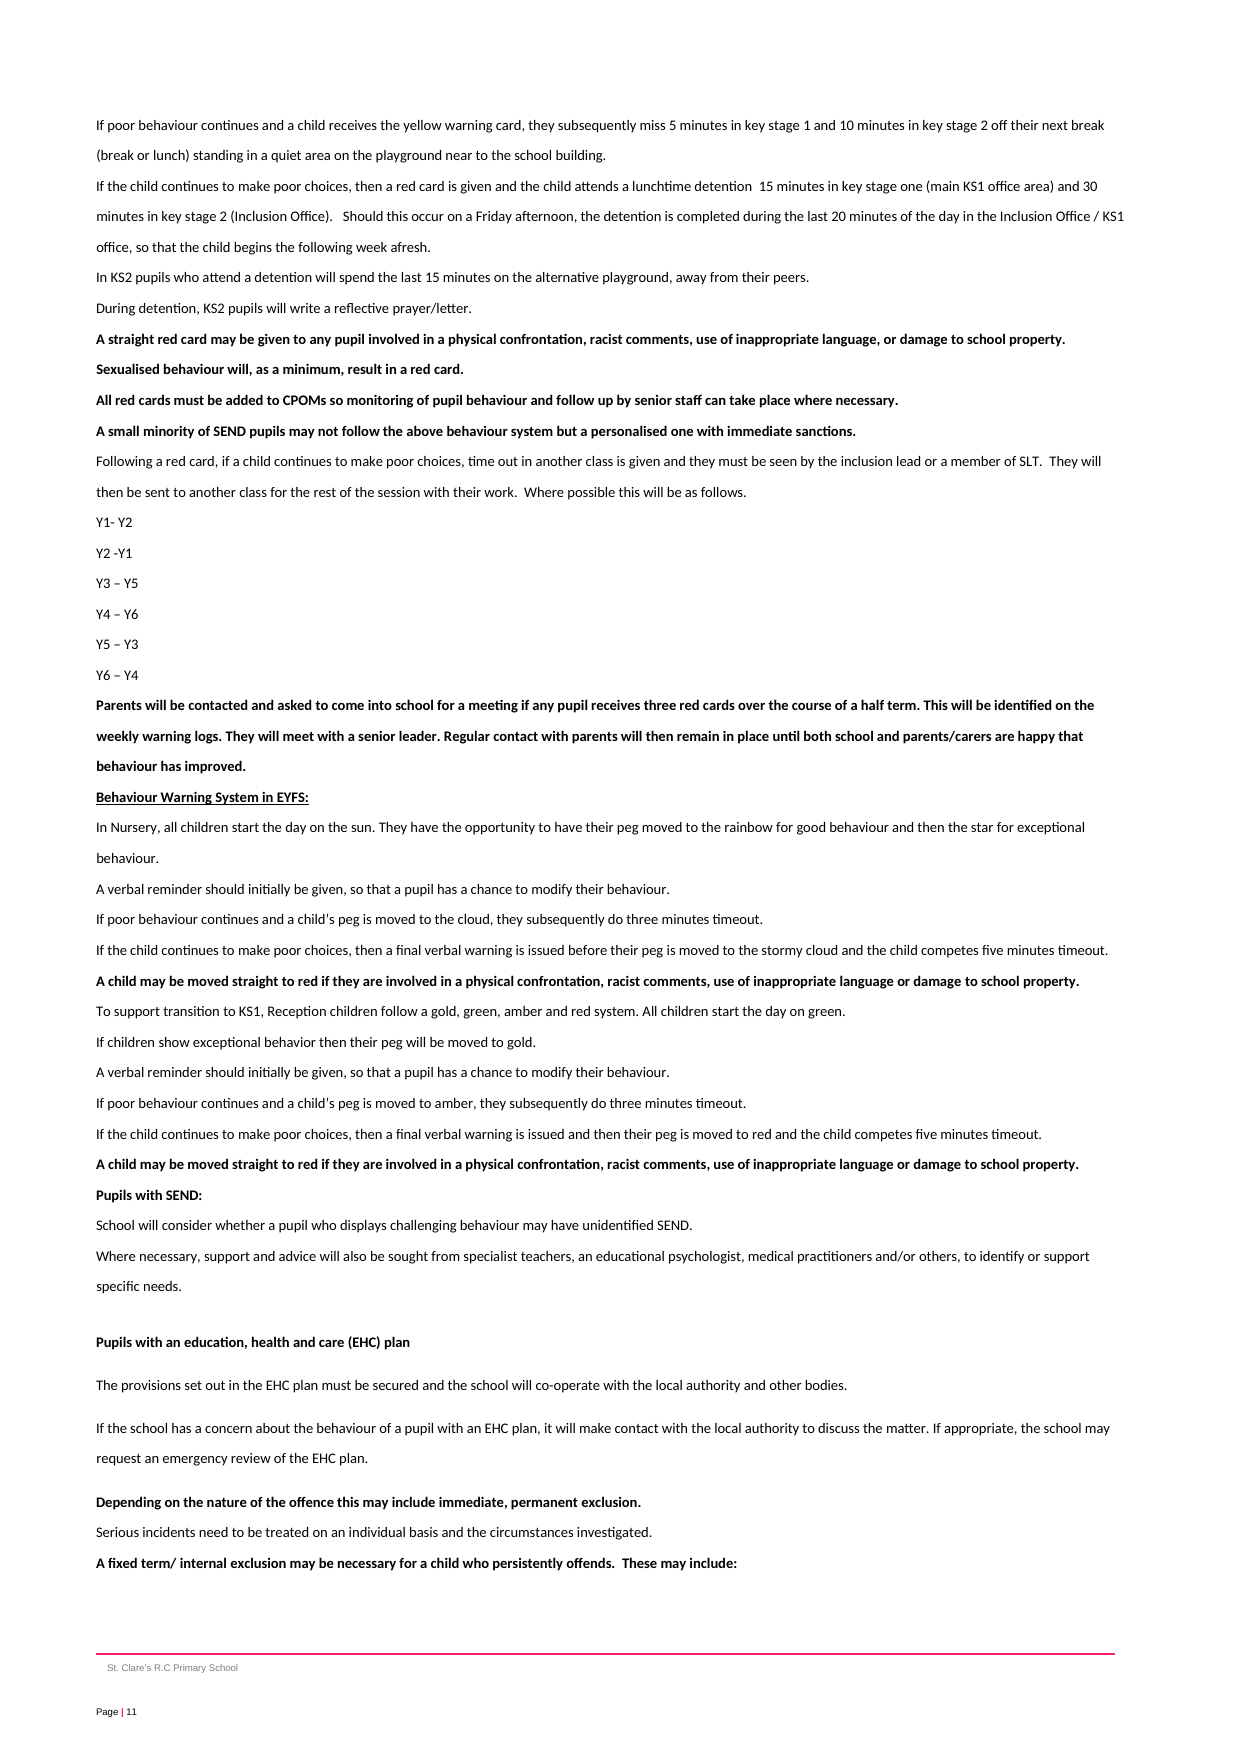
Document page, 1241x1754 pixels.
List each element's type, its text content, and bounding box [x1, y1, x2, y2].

text Y4 – Y6 [96, 592, 1128, 623]
text Pupils with SEND: [96, 1173, 1128, 1204]
text Pupils with an education, health and care (EHC) plan [96, 1321, 1128, 1351]
text If children show exceptional behavior then their peg will be moved to gold. [96, 1020, 1128, 1051]
text Y2 -Y1 [96, 531, 1128, 562]
text If the school has a concern about the behaviour of a pupil with an EHC plan, it will make contact with the local authority to discuss the matter. If appropriate, the school may request an emergency review of the EHC plan. [96, 1407, 1128, 1468]
text A straight red card may be given to any pupil involved in a physical confrontation, racist comments, use of inappropriate language, or damage to school property. Sexualised behaviour will, as a minimum, result in a red card. [96, 317, 1128, 378]
text A verbal reminder should initially be given, so that a pupil has a chance to modify their behaviour. [96, 1051, 1128, 1082]
text During detention, KS2 pupils will write a reflective prayer/letter. [96, 287, 1128, 317]
text A verbal reminder should initially be given, so that a pupil has a chance to modify their behaviour. [96, 867, 1128, 898]
text If poor behaviour continues and a child receives the yellow warning card, they subsequently miss 5 minutes in key stage 1 and 10 minutes in key stage 2 off their next break (break or lunch) standing in a quiet area on the playground near to the school building. [96, 103, 1128, 164]
text Depending on the nature of the offence this may include immediate, permanent exclusion. [96, 1480, 1128, 1511]
text School will consider whether a pupil who displays challenging behaviour may have unidentified SEND. [96, 1204, 1128, 1234]
text If poor behaviour continues and a child’s peg is moved to the cloud, they subsequently do three minutes timeout. [96, 898, 1128, 928]
text If poor behaviour continues and a child’s peg is moved to amber, they subsequently do three minutes timeout. [96, 1082, 1128, 1112]
text In Nursery, all children start the day on the sun. They have the opportunity to have their peg moved to the rainbow for good behaviour and then the star for exceptional behaviour. [96, 806, 1128, 867]
text The provisions set out in the EHC plan must be secured and the school will co-operate with the local authority and other bodies. [96, 1364, 1128, 1394]
text Y3 – Y5 [96, 562, 1128, 592]
text Following a red card, if a child continues to make poor choices, time out in another class is given and they must be seen by the inclusion lead or a member of SLT. They will then be sent to another class for the rest of the session with their work. Where possible this will be as follows. [96, 440, 1128, 501]
text Parents will be contacted and asked to come into school for a meeting if any pupil receives three red cards over the course of a half term. This will be identified on the weekly warning logs. They will meet with a senior leader. Regular contact with parents will then remain in place until both school and parents/carers are happy that behaviour has improved. [96, 684, 1128, 776]
text Behaviour Warning System in EYFS: [96, 776, 1128, 806]
text If the child continues to make poor choices, then a final verbal warning is issued before their peg is moved to the stormy cloud and the child competes five minutes timeout. [96, 928, 1128, 959]
text Y1- Y2 [96, 501, 1128, 531]
text Y5 – Y3 [96, 623, 1128, 653]
text If the child continues to make poor choices, then a red card is given and the child attends a lunchtime detention 15 minutes in key stage one (main KS1 office area) and 30 minutes in key stage 2 (Inclusion Office). Should this occur on a Friday afternoon, the detention is completed during the last 20 minutes of the day in the Inclusion Office / KS1 office, so that the child begins the following week afresh. [96, 164, 1128, 256]
text Serious incidents need to be treated on an individual basis and the circumstances investigated. [96, 1511, 1128, 1541]
text All red cards must be added to CPOMs so monitoring of pupil behaviour and follow up by senior staff can take place where necessary. [96, 378, 1128, 409]
text In KS2 pupils who attend a detention will spend the last 15 minutes on the alternative playground, away from their peers. [96, 256, 1128, 287]
text Where necessary, support and advice will also be sought from specialist teachers, an educational psychologist, medical practitioners and/or others, to identify or support specific needs. [96, 1234, 1128, 1296]
text If the child continues to make poor choices, then a final verbal warning is issued and then their peg is moved to red and the child competes five minutes timeout. [96, 1112, 1128, 1143]
text To support transition to KS1, Reception children follow a gold, green, amber and red system. All children start the day on green. [96, 990, 1128, 1020]
text Y6 – Y4 [96, 653, 1128, 684]
text A small minority of SEND pupils may not follow the above behaviour system but a personalised one with immediate sanctions. [96, 409, 1128, 440]
text A child may be moved straight to red if they are involved in a physical confrontation, racist comments, use of inappropriate language or damage to school property. [96, 1143, 1128, 1173]
text A fixed term/ internal exclusion may be necessary for a child who persistently offends. These may include: [96, 1541, 1128, 1572]
